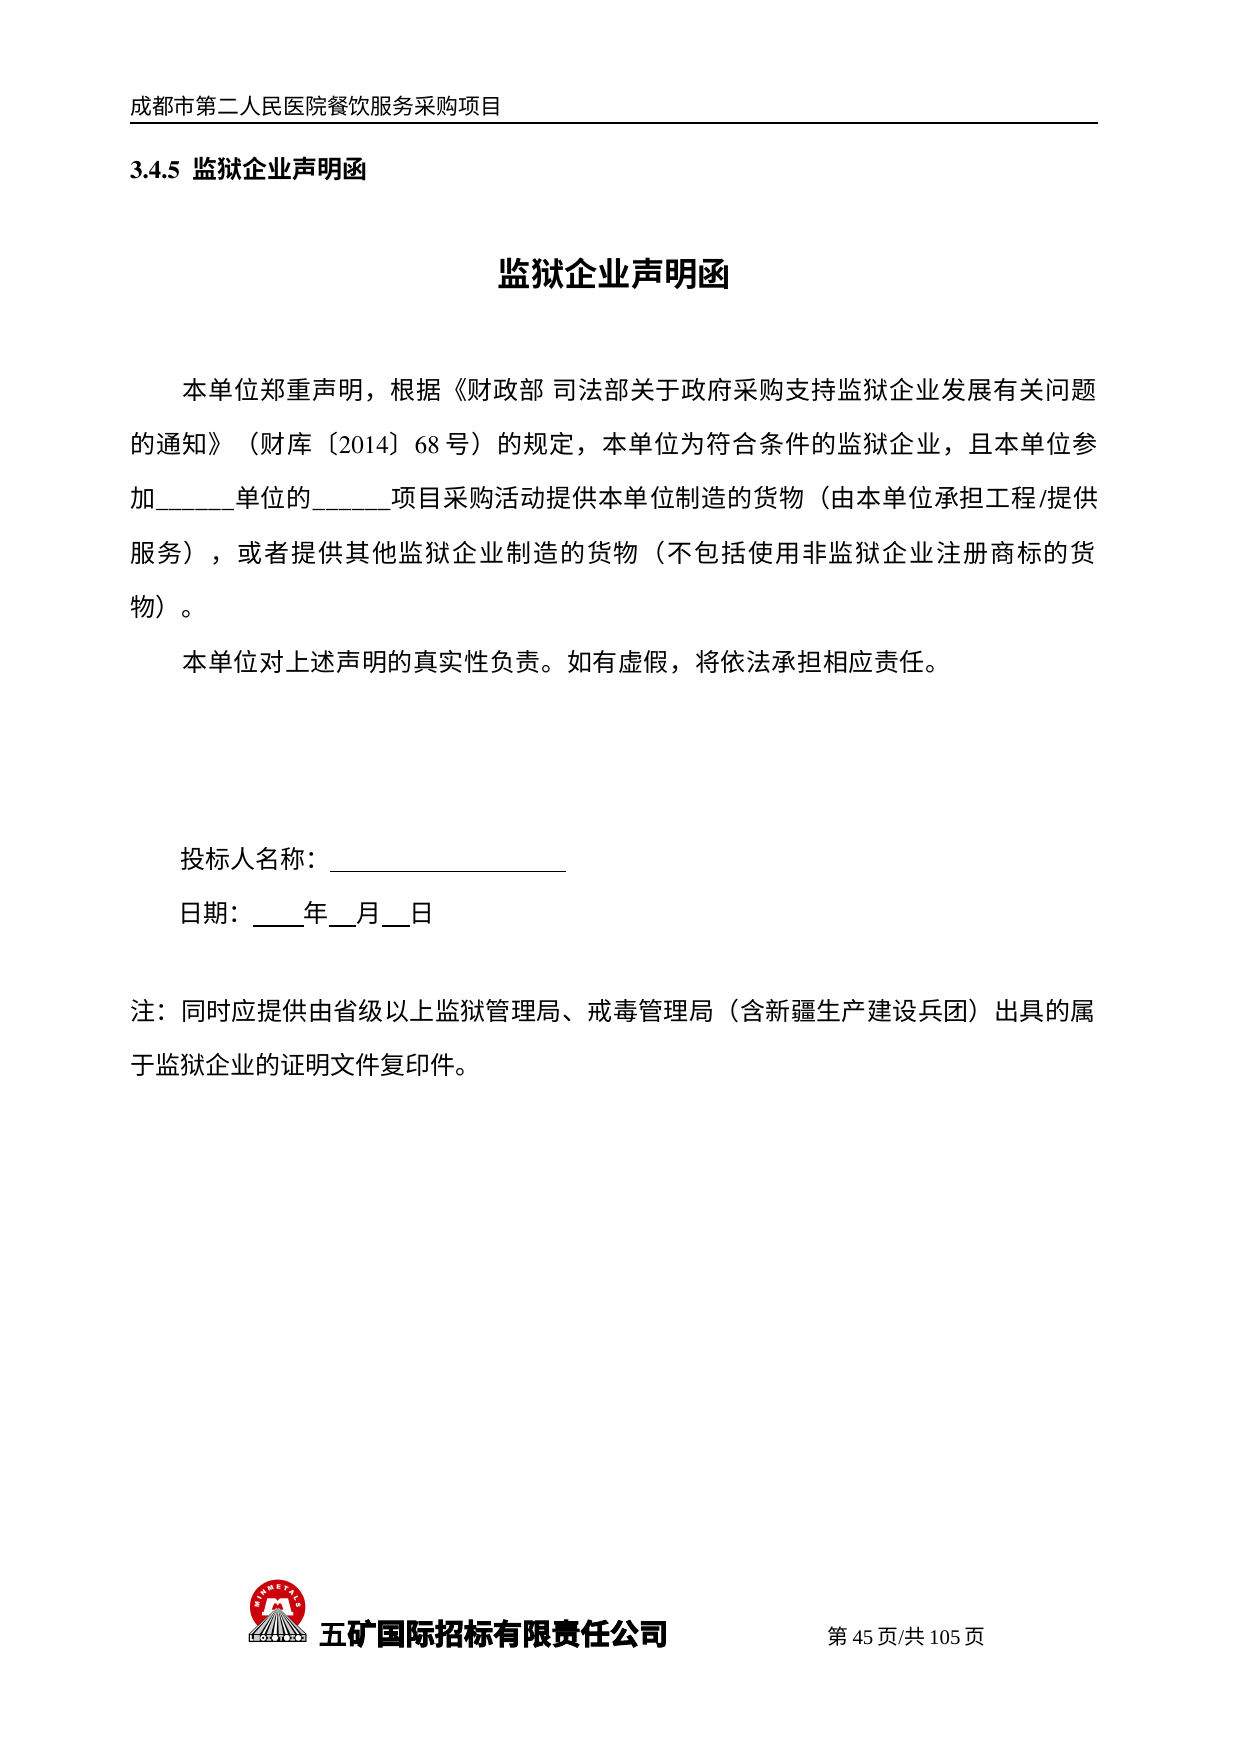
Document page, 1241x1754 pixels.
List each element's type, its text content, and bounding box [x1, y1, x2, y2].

text 本单位郑重声明，根据《财政部 司法部关于政府采购支持监狱企业发展有关问题的通知》（财库〔2014〕68号）的规定，本单位为符合条件的监狱企业，且本单位参加______单位的______项目采购活动提供本单位制造的货物（由本单位承担工程/提供服务），或者提供其他监狱企业制造的货物（不包括使用非监狱企业注册商标的货物）。 [130, 370, 1098, 624]
picture [244, 1577, 317, 1644]
text 3.4.5 监狱企业声明函 [130, 150, 1098, 186]
text 监狱企业声明函 [130, 247, 1098, 296]
text 本单位对上述声明的真实性负责。如有虚假，将依法承担相应责任。 [130, 642, 1098, 678]
text 投标人名称： [130, 839, 1098, 876]
text 注：同时应提供由省级以上监狱管理局、戒毒管理局（含新疆生产建设兵团）出具的属于监狱企业的证明文件复印件。 [130, 991, 1098, 1082]
text 日期： 年 月 日 [153, 894, 1098, 930]
